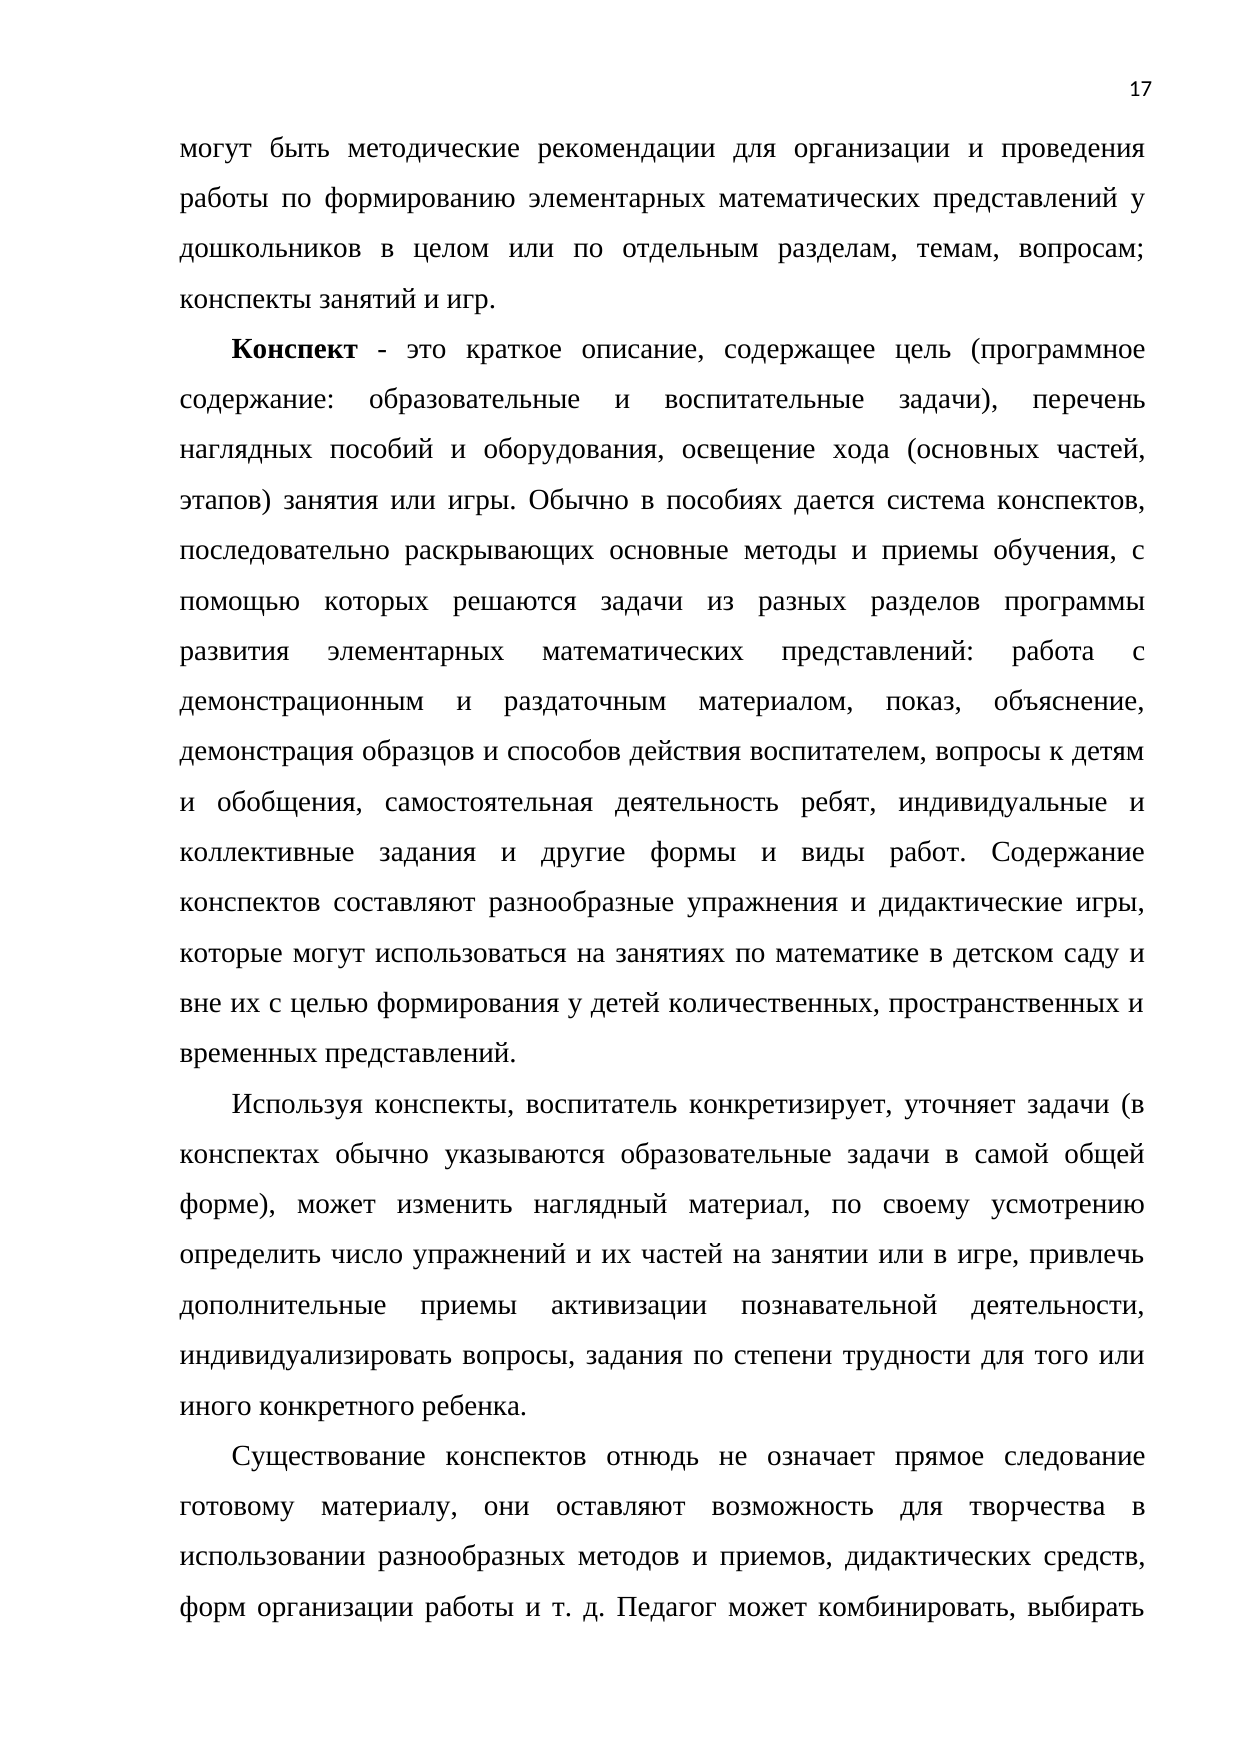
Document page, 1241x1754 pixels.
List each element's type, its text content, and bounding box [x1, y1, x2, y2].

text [179, 130, 1146, 314]
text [179, 1438, 1146, 1622]
text Используя конспекты, воспитатель конкретизирует, уточняет задачи (в конспектах обычно указываются образовательные задачи в самой общей форме), может изменить наглядный материал, по своему усмотрению определить число упражнений и их частей на занятии или в игре, привлечь дополнительные приемы активизации познавательной деятельности, индивидуализировать вопросы, задания по степени трудности для того или иного конкретного ребенка. [179, 1086, 1146, 1421]
text Конспект - это краткое описание, содержащее цель (программное содержание: образовательные и воспитательные задачи), перечень наглядных пособий и оборудования, освещение хода (основных частей, этапов) занятия или игры. Обычно в пособиях дается система конспектов, последовательно раскрывающих основные методы и приемы обучения, с помощью которых решаются задачи из разных разделов программы развития элементарных математических представлений: работа с демонстрационным и раздаточным материалом, показ, объяснение, демонстрация образцов и способов действия воспитателем, вопросы к детям и обобщения, самостоятельная деятельность ребят, индивидуальные и коллективные задания и другие формы и виды работ. Содержание конспектов составляют разнообразные упражнения и дидактические игры, которые могут использоваться на занятиях по математике в детском саду и вне их с целью формирования у детей количественных, пространственных и временных представлений. [179, 331, 1146, 1069]
